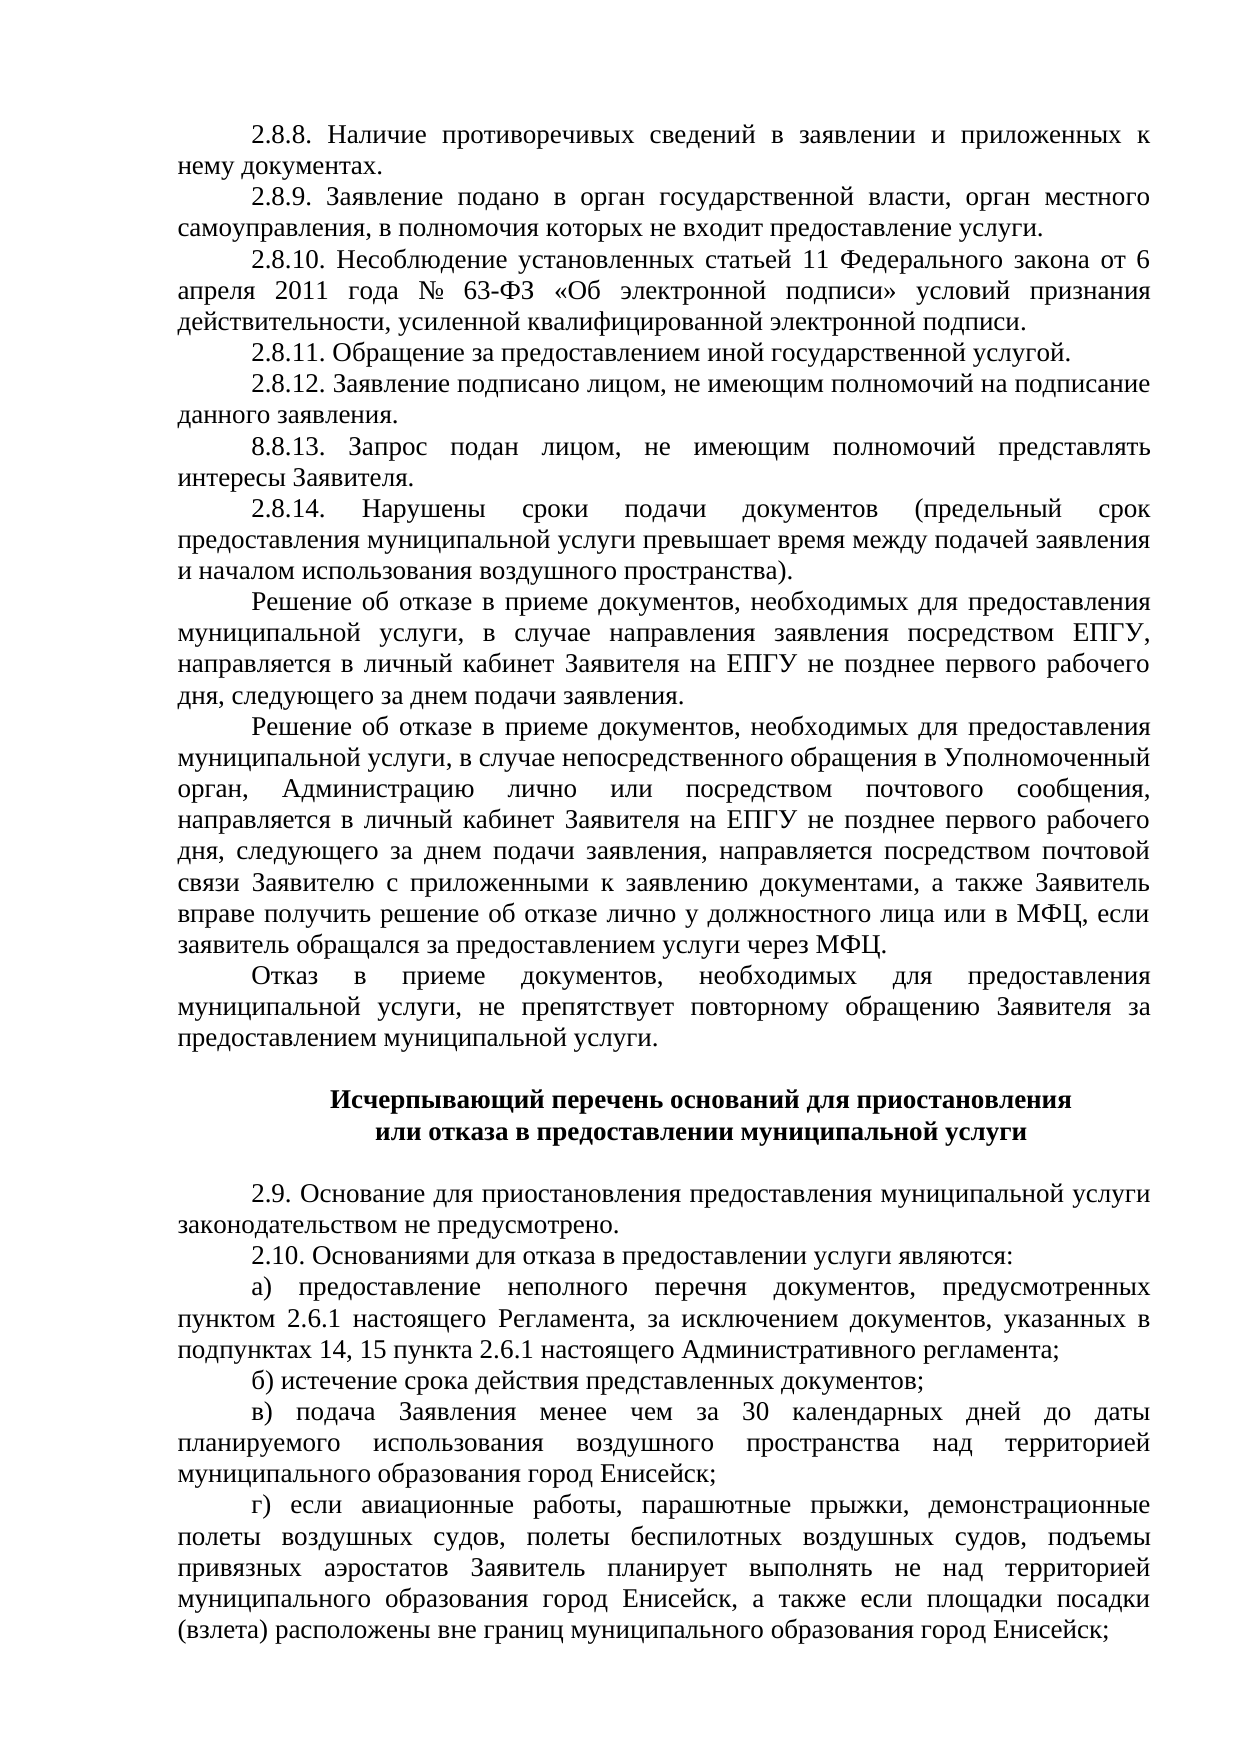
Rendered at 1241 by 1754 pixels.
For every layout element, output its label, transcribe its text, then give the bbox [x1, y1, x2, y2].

text б) истечение срока действия представленных документов; [177, 1364, 1152, 1395]
text а) предоставление неполного перечня документов, предусмотренных пунктом 2.6.1 настоящего Регламента, за исключением документов, указанных в подпунктах 14, 15 пункта 2.6.1 настоящего Административного регламента; [177, 1271, 1152, 1364]
text 2.8.11. Обращение за предоставлением иной государственной услугой. [177, 336, 1152, 367]
text Решение об отказе в приеме документов, необходимых для предоставления муниципальной услуги, в случае непосредственного обращения в Уполномоченный орган, Администрацию лично или посредством почтового сообщения, направляется в личный кабинет Заявителя на ЕПГУ не позднее первого рабочего дня, следующего за днем подачи заявления, направляется посредством почтовой связи Заявителю с приложенными к заявлению документами, а также Заявитель вправе получить решение об отказе лично у должностного лица или в МФЦ, если заявитель обращался за предоставлением услуги через МФЦ. [177, 710, 1152, 959]
text г) если авиационные работы, парашютные прыжки, демонстрационные полеты воздушных судов, полеты беспилотных воздушных судов, подъемы привязных аэростатов Заявитель планирует выполнять не над территорией муниципального образования город Енисейск, а также если площадки посадки (взлета) расположены вне границ муниципального образования город Енисейск; [177, 1488, 1152, 1644]
text Решение об отказе в приеме документов, необходимых для предоставления муниципальной услуги, в случае направления заявления посредством ЕПГУ, направляется в личный кабинет Заявителя на ЕПГУ не позднее первого рабочего дня, следующего за днем подачи заявления. [177, 585, 1152, 710]
text в) подача Заявления менее чем за 30 календарных дней до даты планируемого использования воздушного пространства над территорией муниципального образования город Енисейск; [177, 1395, 1152, 1488]
text 2.8.10. Несоблюдение установленных статьей 11 Федерального закона от 6 апреля 2011 года № 63-ФЗ «Об электронной подписи» условий признания действительности, усиленной квалифицированной электронной подписи. [177, 243, 1152, 336]
text Отказ в приеме документов, необходимых для предоставления муниципальной услуги, не препятствует повторному обращению Заявителя за предоставлением муниципальной услуги. [177, 959, 1152, 1052]
text 2.8.9. Заявление подано в орган государственной власти, орган местного самоуправления, в полномочия которых не входит предоставление услуги. [177, 180, 1152, 243]
text или отказа в предоставлении муниципальной услуги [177, 1115, 1152, 1146]
text 2.8.14. Нарушены сроки подачи документов (предельный срок предоставления муниципальной услуги превышает время между подачей заявления и началом использования воздушного пространства). [177, 492, 1152, 585]
text 2.8.8. Наличие противоречивых сведений в заявлении и приложенных к нему документах. [177, 118, 1152, 180]
text 8.8.13. Запрос подан лицом, не имеющим полномочий представлять интересы Заявителя. [177, 429, 1152, 492]
text Исчерпывающий перечень оснований для приостановления [177, 1084, 1152, 1115]
text 2.9. Основание для приостановления предоставления муниципальной услуги законодательством не предусмотрено. [177, 1177, 1152, 1239]
text 2.8.12. Заявление подписано лицом, не имеющим полномочий на подписание данного заявления. [177, 367, 1152, 429]
text 2.10. Основаниями для отказа в предоставлении услуги являются: [177, 1239, 1152, 1271]
